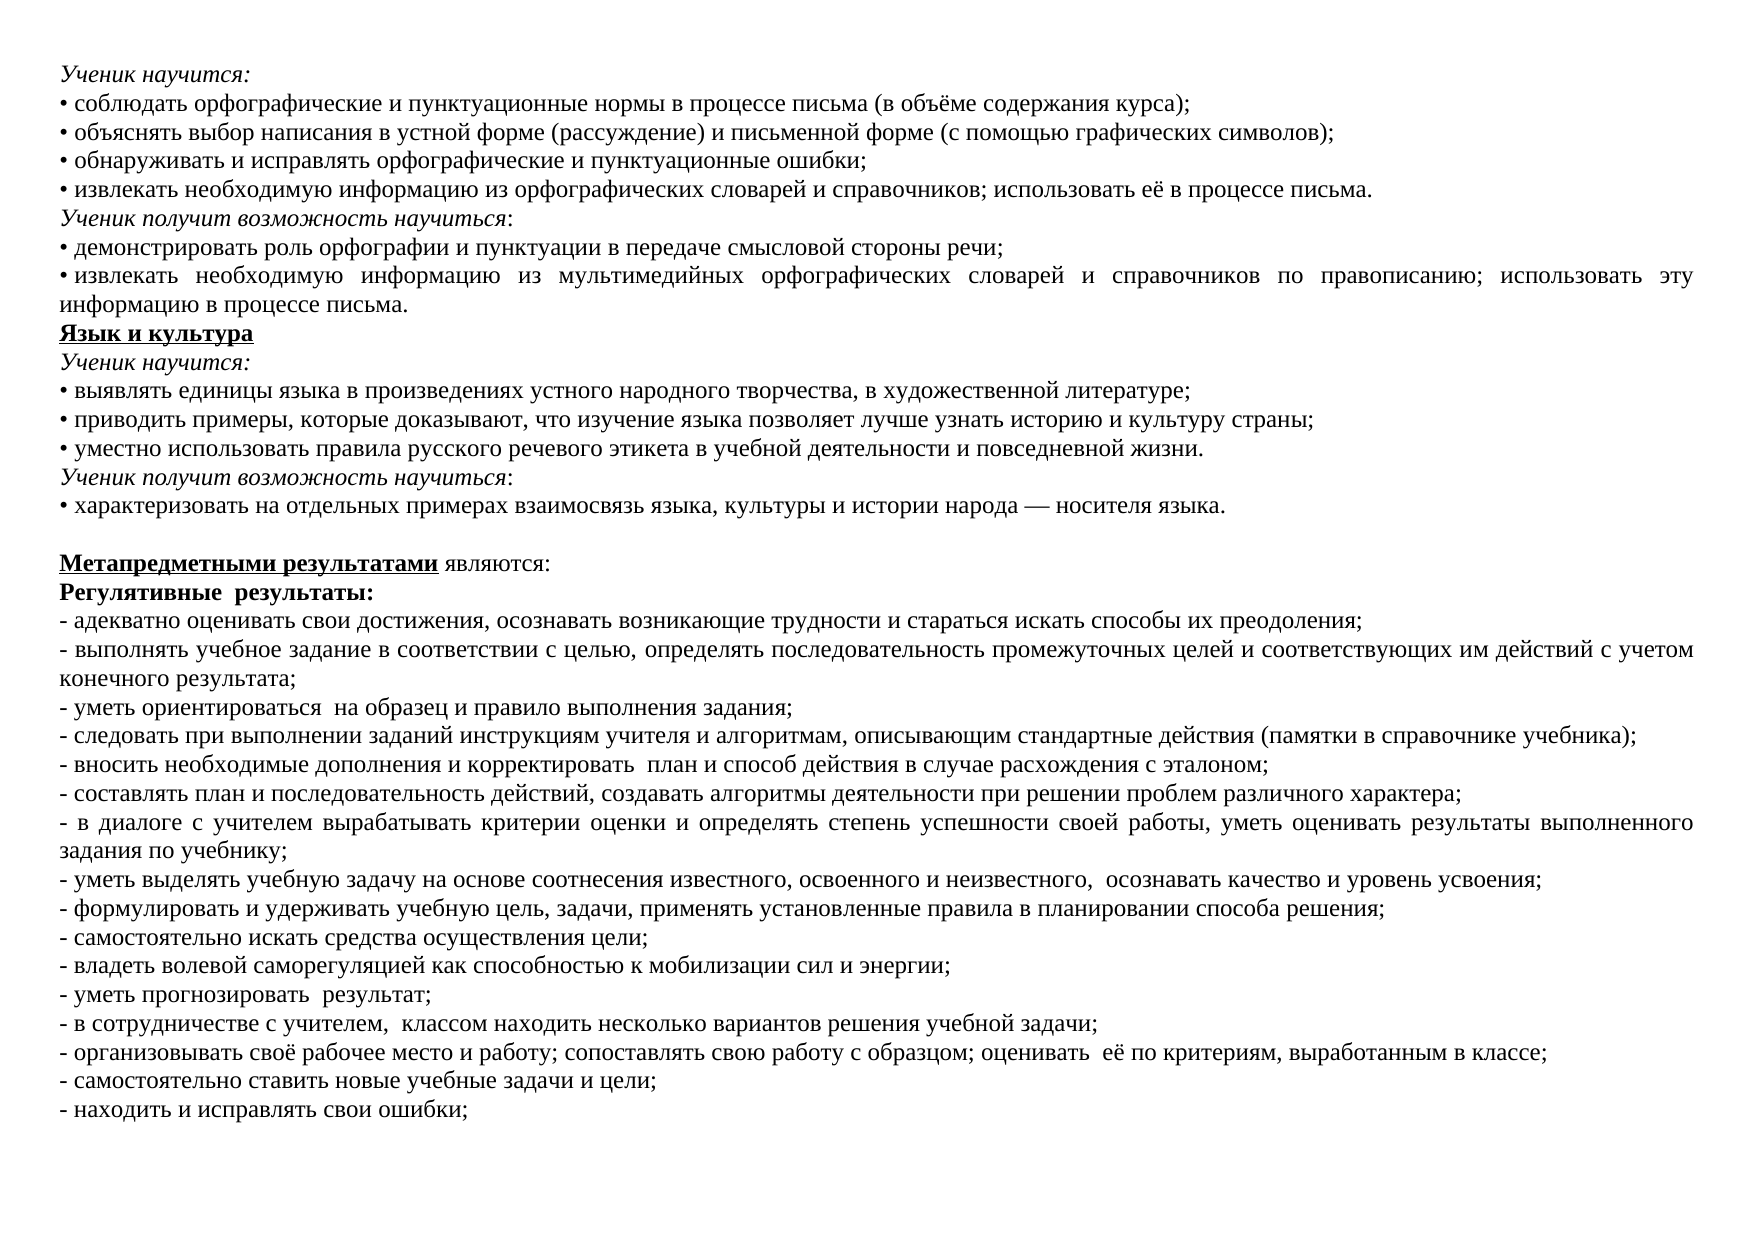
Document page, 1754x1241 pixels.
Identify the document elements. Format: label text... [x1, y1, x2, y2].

text - вносить необходимые дополнения и корректировать план и способ действия в случае расхождения с эталоном; [59, 749, 1695, 778]
text - уметь ориентироваться на образец и правило выполнения задания; [59, 692, 1695, 720]
text • извлекать необходимую информацию из орфографических словарей и справочников; использовать её в процессе письма. [59, 174, 1695, 203]
text • объяснять выбор написания в устной форме (рассуждение) и письменной форме (с помощью графических символов); [59, 117, 1695, 145]
text - уметь выделять учебную задачу на основе соотнесения известного, освоенного и неизвестного, осознавать качество и уровень усвоения; [59, 864, 1695, 893]
text - в сотрудничестве с учителем, классом находить несколько вариантов решения учебной задачи; [59, 1008, 1695, 1037]
text Ученик научится: [59, 59, 1695, 88]
text • извлекать необходимую информацию из мультимедийных орфографических словарей и справочников по правописанию; использовать эту информацию в процессе письма. [59, 260, 1695, 318]
text - следовать при выполнении заданий инструкциям учителя и алгоритмам, описывающим стандартные действия (памятки в справочнике учебника); [59, 720, 1695, 749]
text Ученик научится: [59, 347, 1695, 375]
text - самостоятельно искать средства осуществления цели; [59, 922, 1695, 950]
text • обнаруживать и исправлять орфографические и пунктуационные ошибки; [59, 145, 1695, 174]
text • приводить примеры, которые доказывают, что изучение языка позволяет лучше узнать историю и культуру страны; [59, 404, 1695, 433]
text - выполнять учебное задание в соответствии с целью, определять последовательность промежуточных целей и соответствующих им действий с учетом конечного результата; [59, 634, 1695, 692]
text • выявлять единицы языка в произведениях устного народного творчества, в художественной литературе; [59, 375, 1695, 404]
text - находить и исправлять свои ошибки; [59, 1094, 1695, 1123]
text • уместно использовать правила русского речевого этикета в учебной деятельности и повседневной жизни. [59, 433, 1695, 462]
text Язык и культура [59, 318, 1695, 347]
text • характеризовать на отдельных примерах взаимосвязь языка, культуры и истории народа — носителя языка. [59, 490, 1695, 519]
text Метапредметными результатами являются: [59, 548, 1695, 577]
text - составлять план и последовательность действий, создавать алгоритмы деятельности при решении проблем различного характера; [59, 778, 1695, 807]
text - организовывать своё рабочее место и работу; сопоставлять свою работу с образцом; оценивать её по критериям, выработанным в классе; [59, 1037, 1695, 1065]
text Регулятивные результаты: [59, 577, 1695, 605]
text • соблюдать орфографические и пунктуационные нормы в процессе письма (в объёме содержания курса); [59, 88, 1695, 117]
text - владеть волевой саморегуляцией как способностью к мобилизации сил и энергии; [59, 950, 1695, 979]
text - адекватно оценивать свои достижения, осознавать возникающие трудности и стараться искать способы их преодоления; [59, 605, 1695, 634]
text - в диалоге с учителем вырабатывать критерии оценки и определять степень успешности своей работы, уметь оценивать результаты выполненного задания по учебнику; [59, 807, 1695, 864]
text - уметь прогнозировать результат; [59, 979, 1695, 1008]
text • демонстрировать роль орфографии и пунктуации в передаче смысловой стороны речи; [59, 232, 1695, 260]
text Ученик получит возможность научиться: [59, 203, 1695, 232]
text Ученик получит возможность научиться: [59, 462, 1695, 490]
text - самостоятельно ставить новые учебные задачи и цели; [59, 1065, 1695, 1094]
text - формулировать и удерживать учебную цель, задачи, применять установленные правила в планировании способа решения; [59, 893, 1695, 922]
